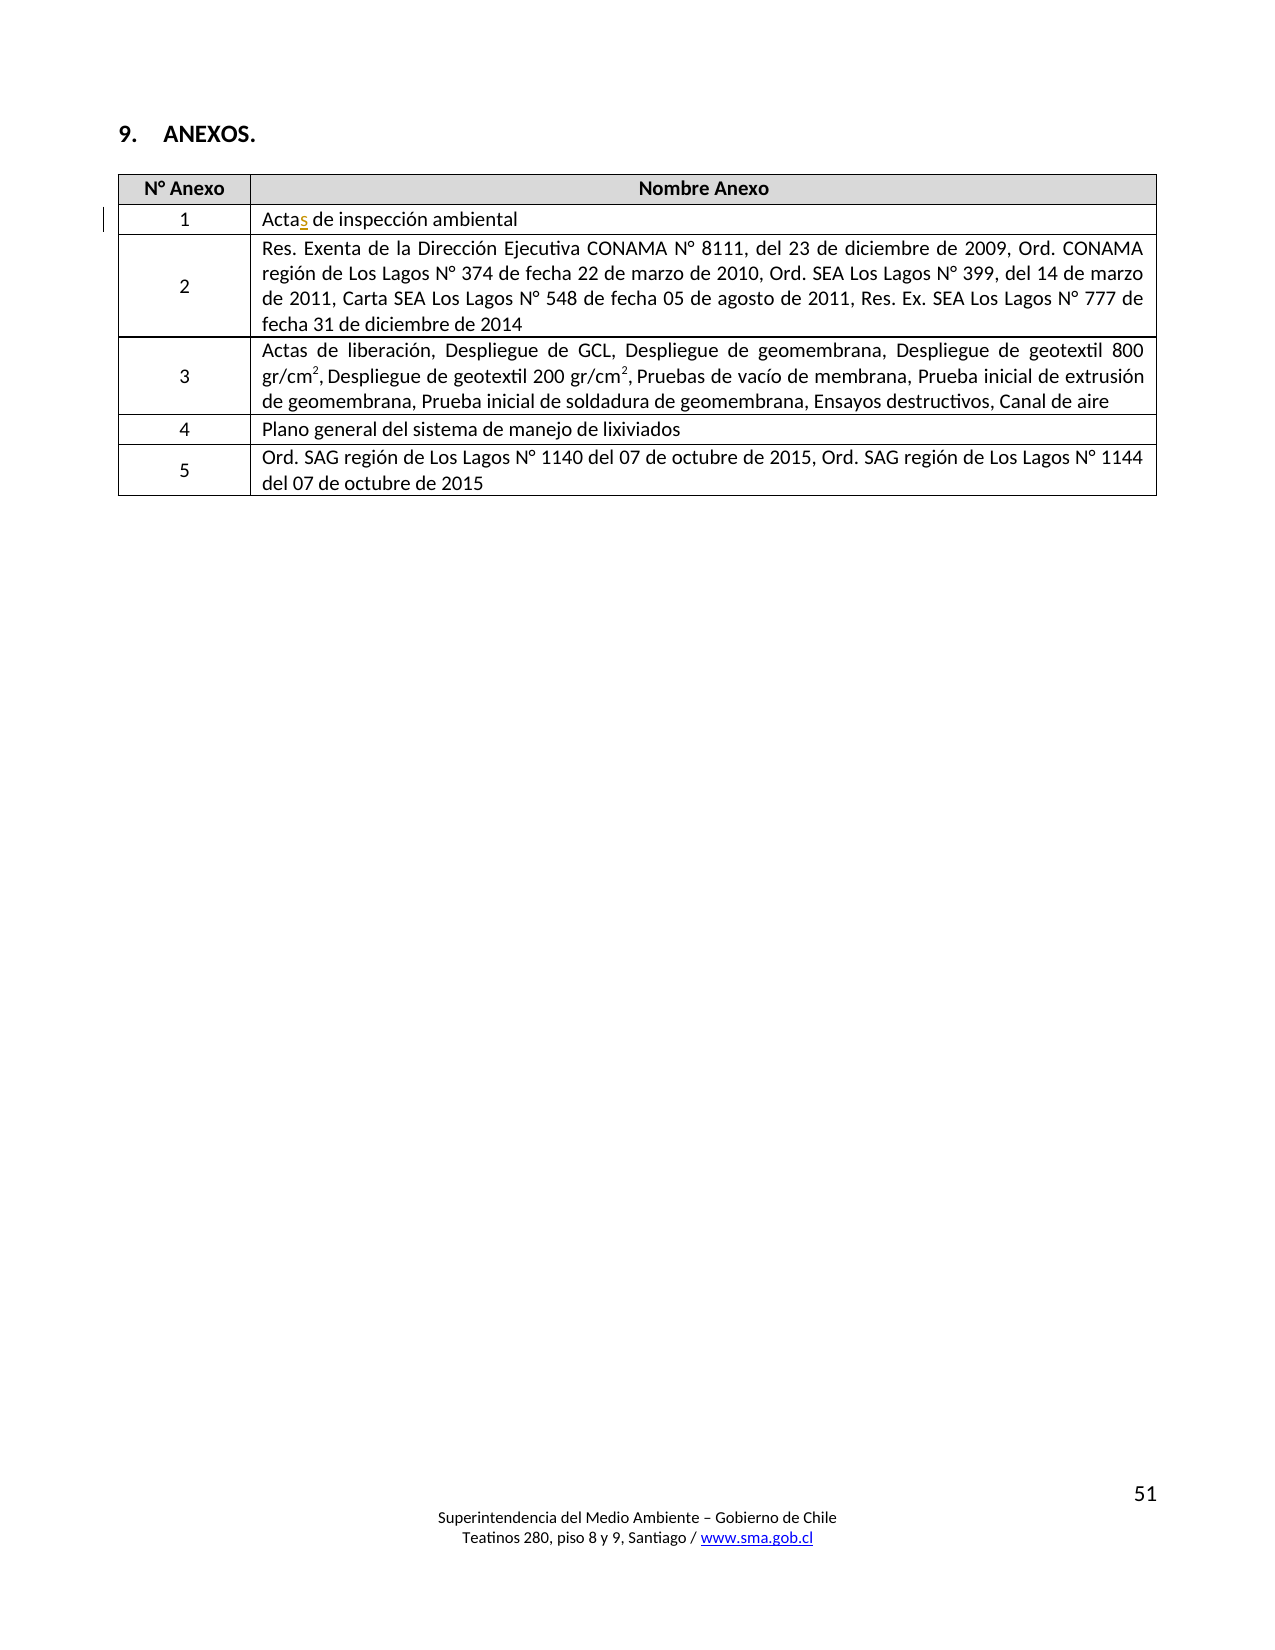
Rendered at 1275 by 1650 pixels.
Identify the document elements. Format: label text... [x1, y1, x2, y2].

table_cell 3 [119, 338, 250, 414]
table_cell 4 [119, 415, 250, 443]
table_cell Res. Exenta de la Dirección Ejecutiva CONAMA N° 8111, del 23 de diciembre de 2009, Ord. CONAMA región de Los Lagos N° 374 de fecha 22 de marzo de 2010, Ord. SEA Los Lagos N° 399, del 14 de marzo de 2011, Carta SEA Los Lagos N° 548 de fecha 05 de agosto de 2011, Res. Ex. SEA Los Lagos N° 777 de fecha 31 de diciembre de 2014 [251, 235, 1156, 336]
table_cell Plano general del sistema de manejo de lixiviados [251, 415, 1156, 443]
table_cell Acta de inspección ambiental [251, 205, 1156, 234]
table_cell Ord. SAG región de Los Lagos N° 1140 del 07 de octubre de 2015, Ord. SAG región de Los Lagos N° 1144 del 07 de octubre de 2015 [251, 445, 1156, 495]
table_cell 5 [119, 445, 250, 495]
table_header N° Anexo [119, 175, 250, 204]
subtitle ANEXOS. [118, 118, 1157, 149]
table_header Nombre Anexo [251, 175, 1156, 204]
table_cell Actas de liberación, Despliegue de GCL, Despliegue de geomembrana, Despliegue de geotextil 800 gr/cm2, Despliegue de geotextil 200 gr/cm2, Pruebas de vacío de membrana, Prueba inicial de extrusión de geomembrana, Prueba inicial de soldadura de geomembrana, Ensayos destructivos, Canal de aire [251, 338, 1156, 414]
table_cell 2 [119, 235, 250, 336]
table_cell 1 [119, 205, 250, 234]
